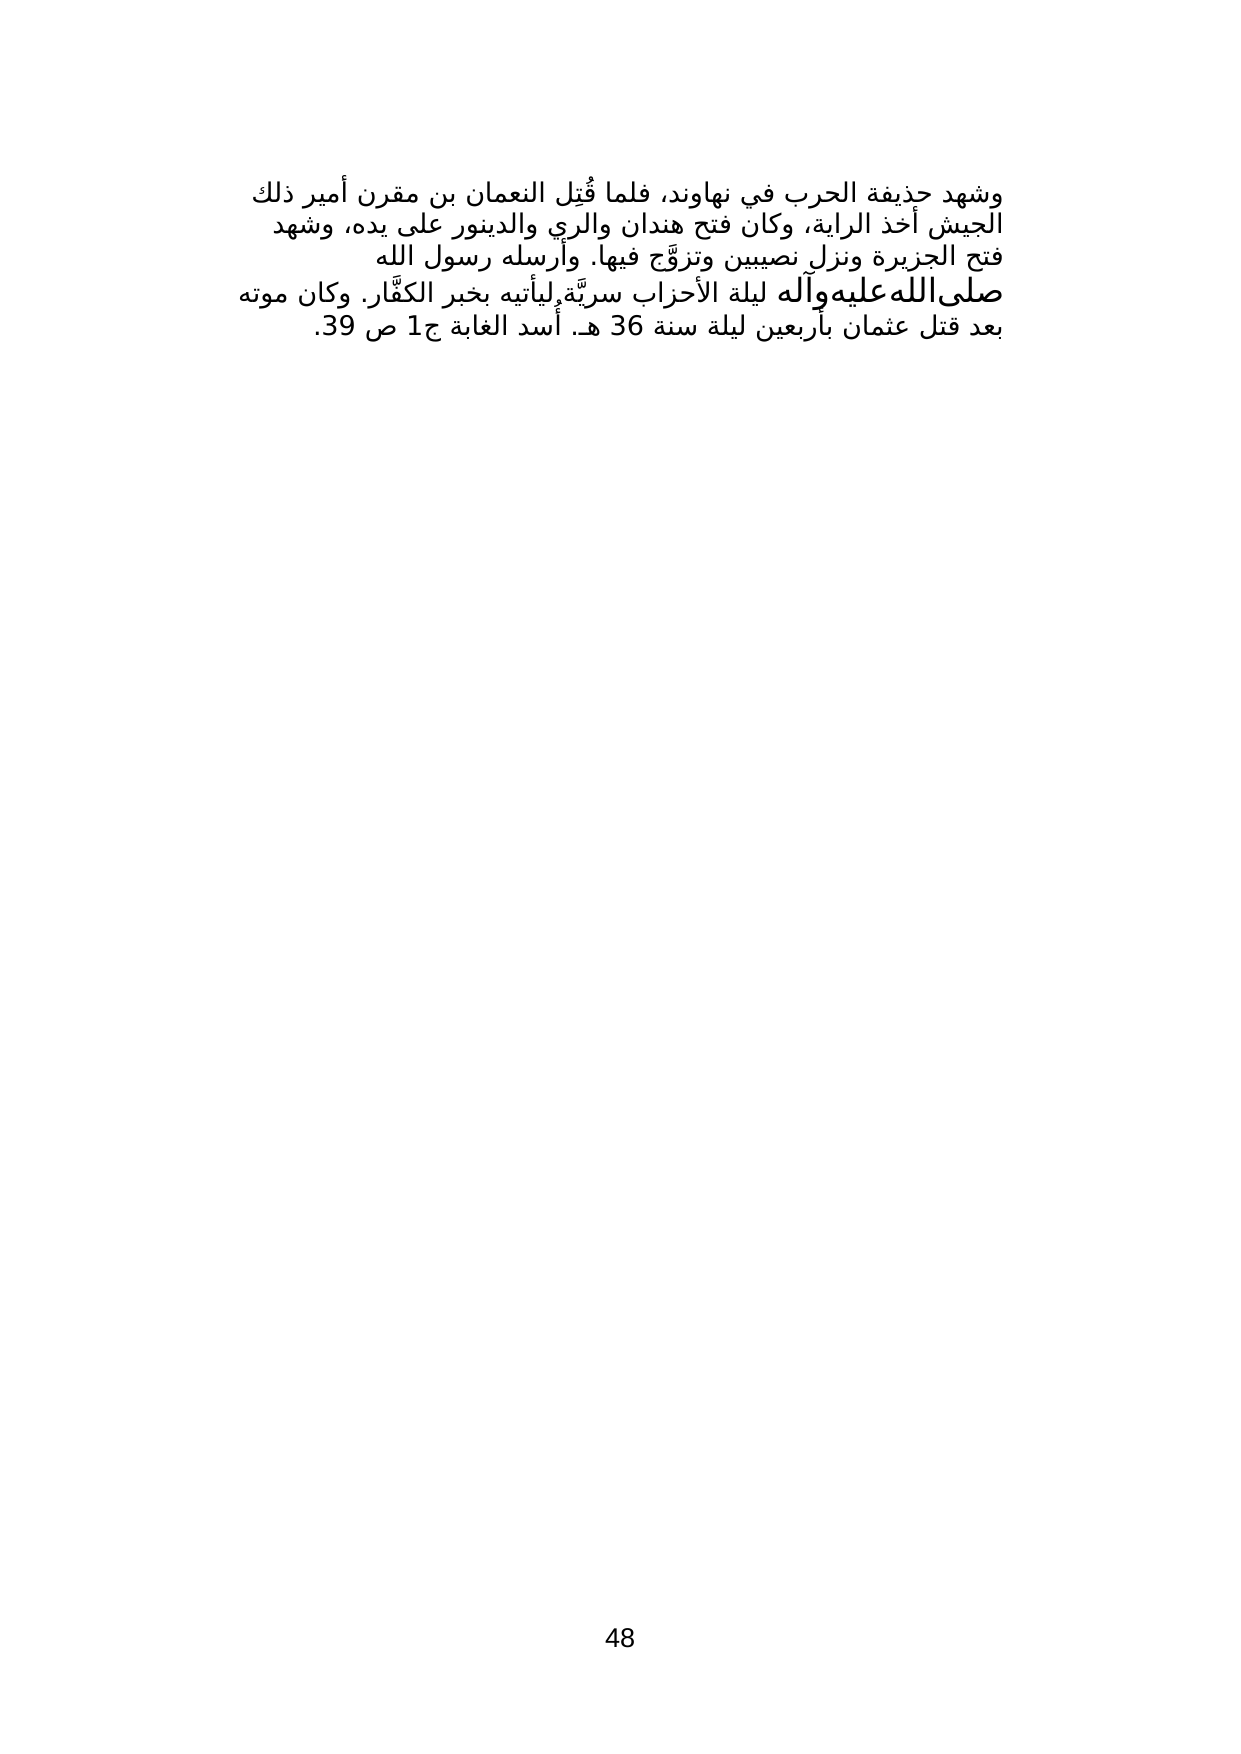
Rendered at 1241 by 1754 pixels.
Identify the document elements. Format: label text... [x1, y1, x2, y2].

text وشهد حذيفة الحرب في نهاوند، فلما قُتِل النعمان بن مقرن أمير ذلك الجيش أخذ الراية، وكان فتح هندان والري والدينور على يده، وشهد فتح الجزيرة ونزل نصيبين وتزوَّج فيها. وأرسله رسول الله صلى‌الله‌عليه‌وآله ليلة الأحزاب سريَّة ليأتيه بخبر الكفَّار. وكان موته بعد قتل عثمان بأربعين ليلة سنة 36 هـ. أُسد الغابة ج1 ص 39. [236, 177, 1004, 342]
